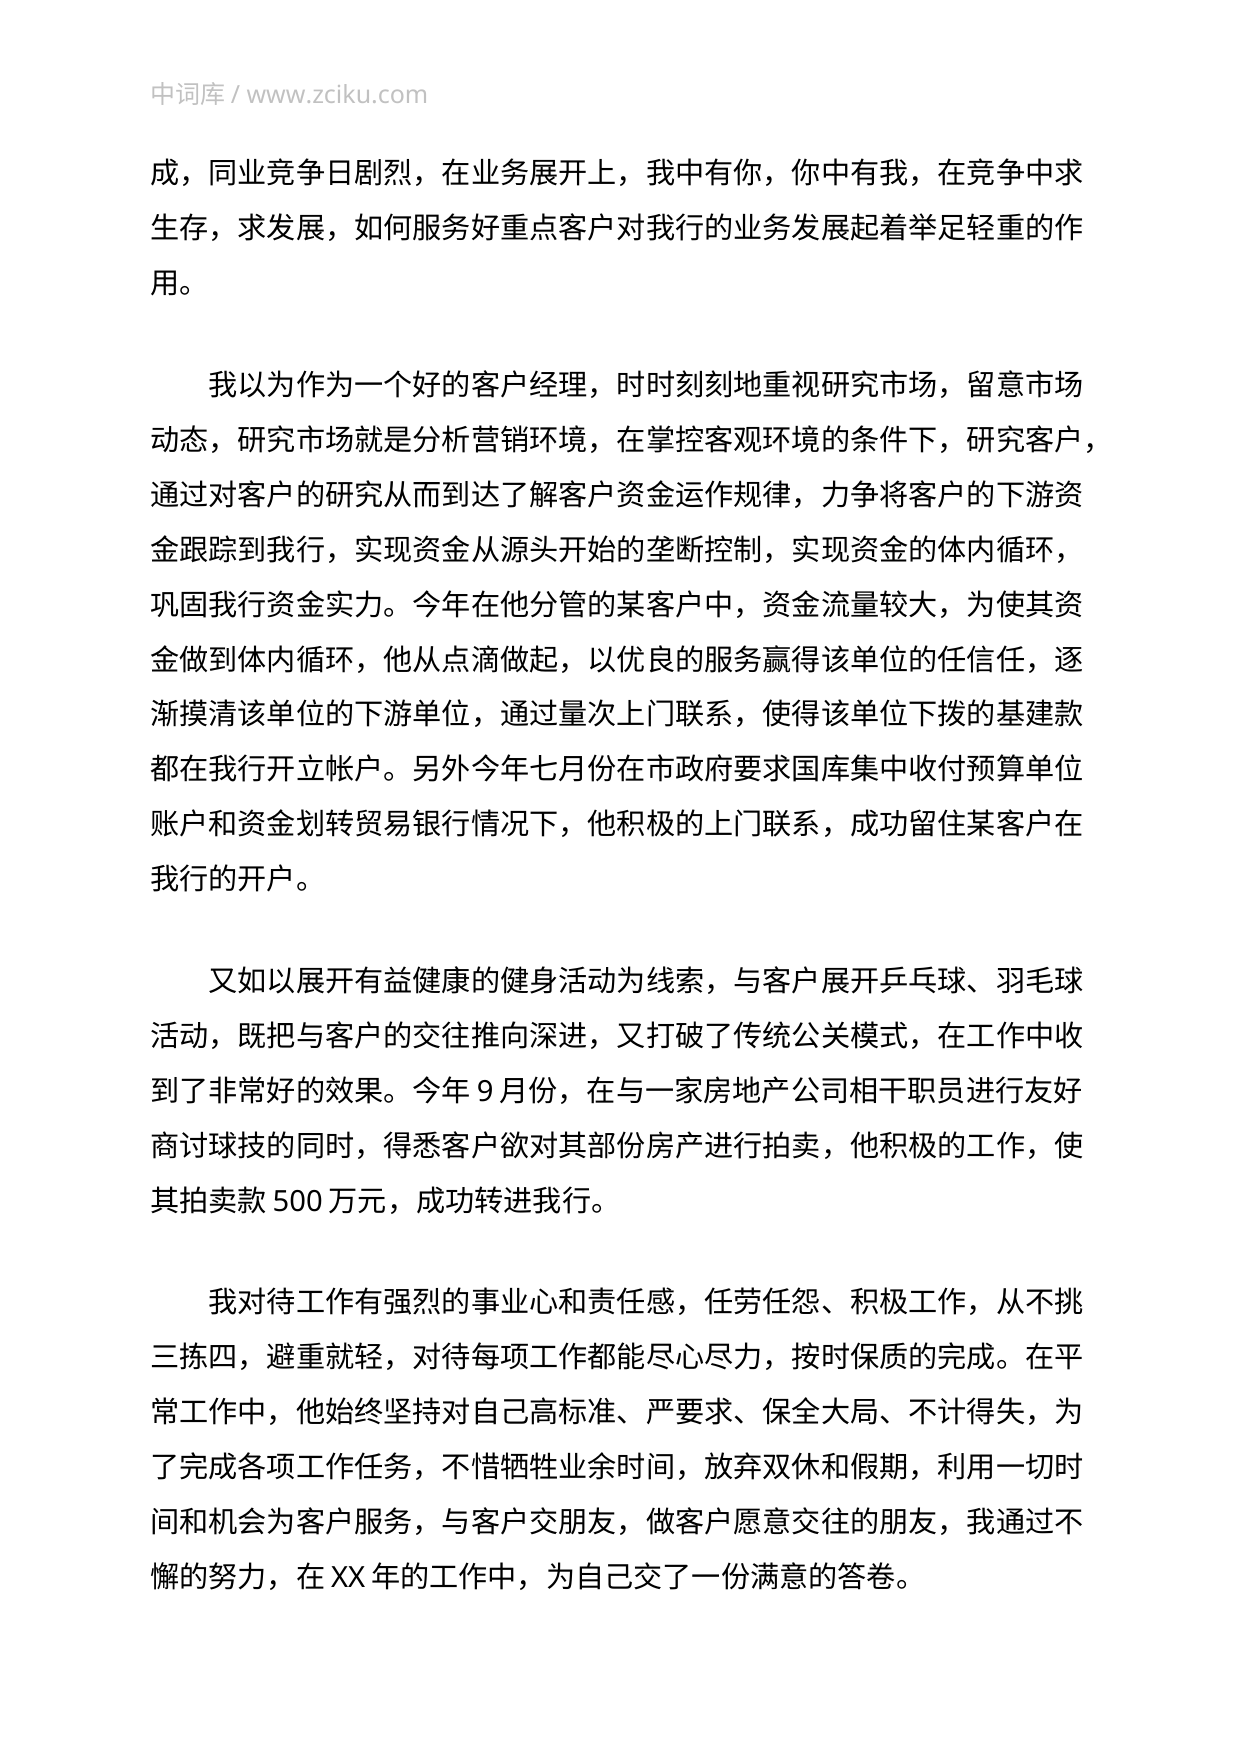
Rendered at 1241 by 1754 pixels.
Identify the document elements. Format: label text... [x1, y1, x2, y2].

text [150, 150, 1090, 302]
text 我对待工作有强烈的事业心和责任感，任劳任怨、积极工作，从不挑三拣四，避重就轻，对待每项工作都能尽心尽力，按时保质的完成。在平常工作中，他始终坚持对自己高标准、严要求、保全大局、不计得失，为了完成各项工作任务，不惜牺牲业余时间，放弃双休和假期，利用一切时间和机会为客户服务，与客户交朋友，做客户愿意交往的朋友，我通过不懈的努力，在XX年的工作中，为自己交了一份满意的答卷。 [150, 1279, 1090, 1596]
text 又如以展开有益健康的健身活动为线索，与客户展开乒乓球、羽毛球活动，既把与客户的交往推向深进，又打破了传统公关模式，在工作中收到了非常好的效果。今年9月份，在与一家房地产公司相干职员进行友好商讨球技的同时，得悉客户欲对其部份房产进行拍卖，他积极的工作，使其拍卖款500万元，成功转进我行。 [150, 957, 1090, 1219]
text 我以为作为一个好的客户经理，时时刻刻地重视研究市场，留意市场动态，研究市场就是分析营销环境，在掌控客观环境的条件下，研究客户，通过对客户的研究从而到达了解客户资金运作规律，力争将客户的下游资金跟踪到我行，实现资金从源头开始的垄断控制，实现资金的体内循环，巩固我行资金实力。今年在他分管的某客户中，资金流量较大，为使其资金做到体内循环，他从点滴做起，以优良的服务赢得该单位的任信任，逐渐摸清该单位的下游单位，通过量次上门联系，使得该单位下拨的基建款都在我行开立帐户。另外今年七月份在市政府要求国库集中收付预算单位账户和资金划转贸易银行情况下，他积极的上门联系，成功留住某客户在我行的开户。 [150, 362, 1090, 898]
